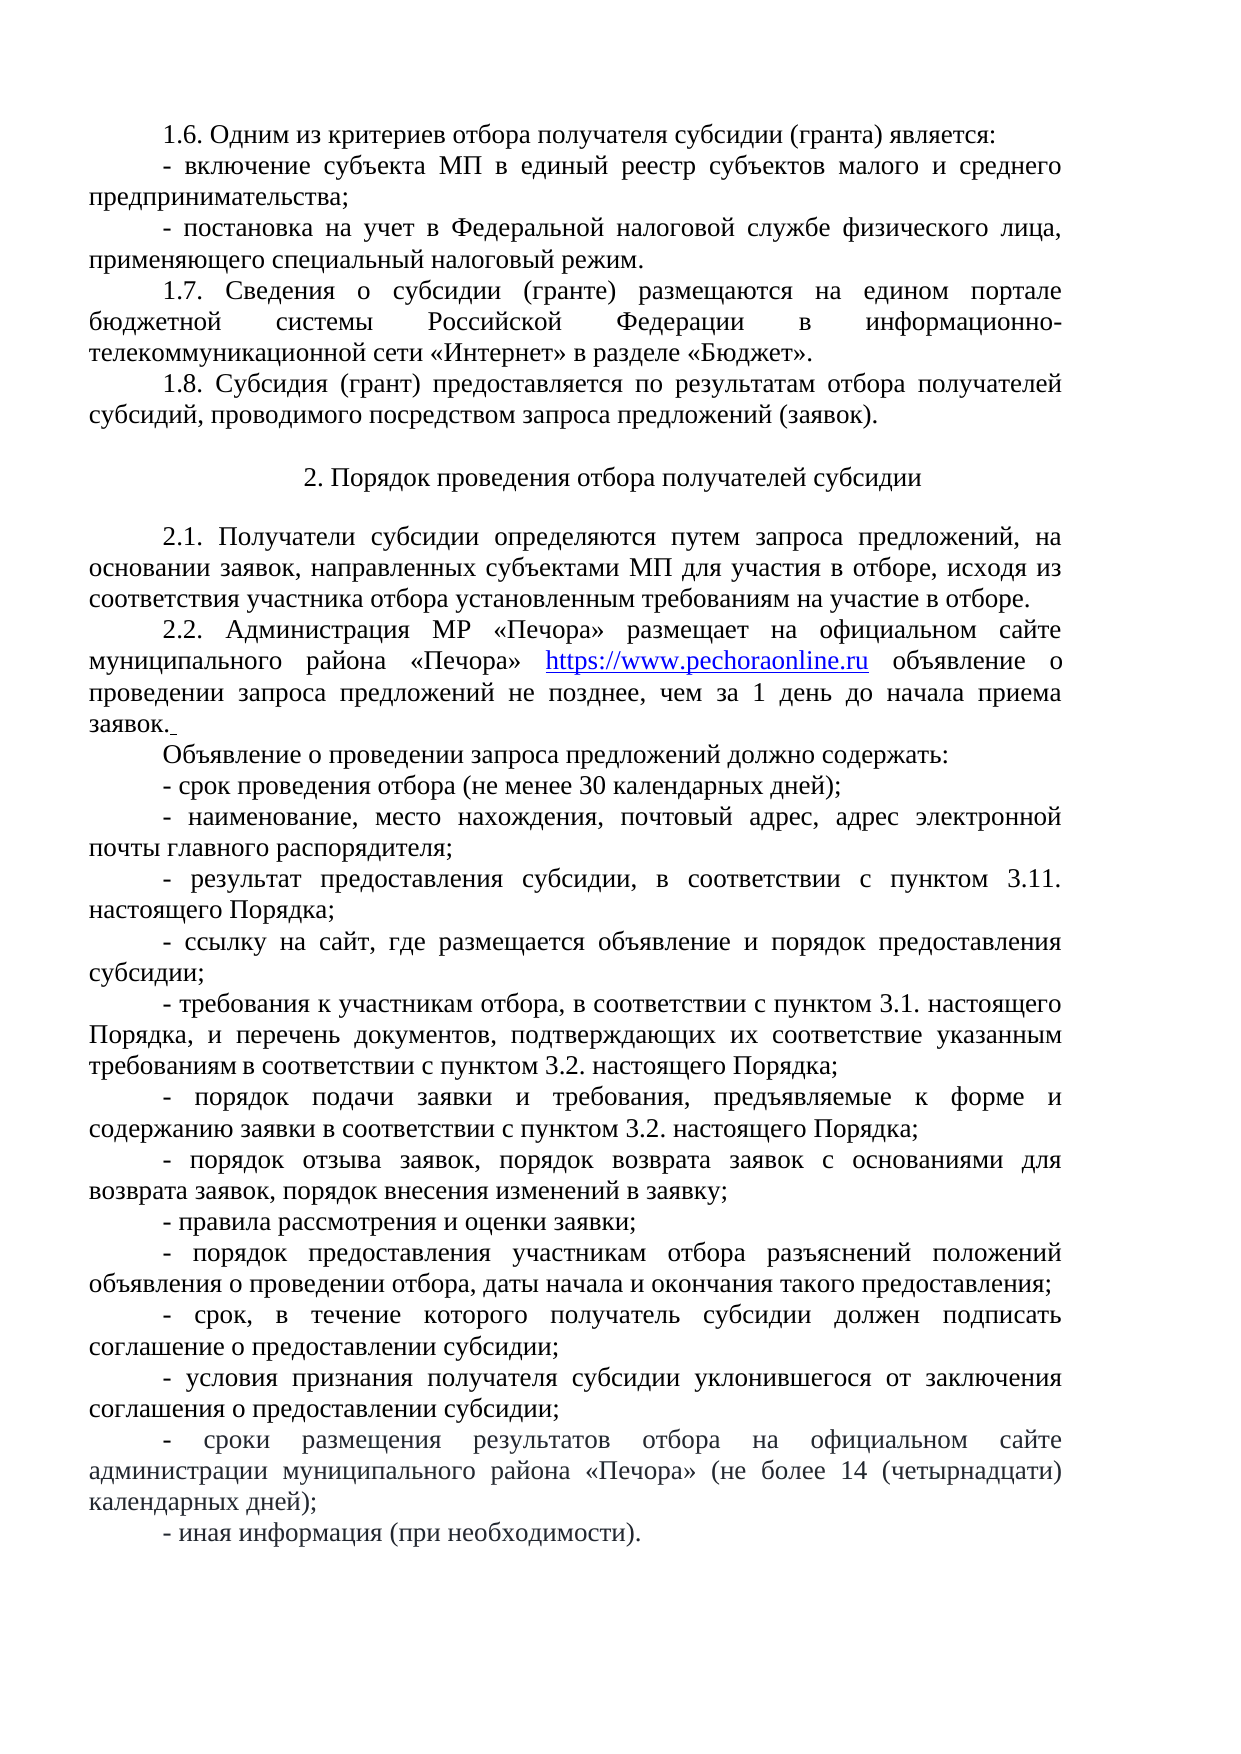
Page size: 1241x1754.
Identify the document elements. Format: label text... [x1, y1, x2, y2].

text - правила рассмотрения и оценки заявки; [89, 1205, 1063, 1236]
text 1.8. Субсидия (грант) предоставляется по результатам отбора получателей субсидий, проводимого посредством запроса предложений (заявок). [89, 367, 1063, 429]
text - сроки размещения результатов отбора на официальном сайте администрации муниципального района «Печора» (не более 14 (четырнадцати) календарных дней); [89, 1423, 1063, 1517]
text - ссылку на сайт, где размещается объявление и порядок предоставления субсидии; [89, 925, 1063, 987]
text 2. Порядок проведения отбора получателей субсидии [89, 461, 1063, 492]
text - условия признания получателя субсидии уклонившегося от заключения соглашения о предоставлении субсидии; [89, 1361, 1063, 1423]
text - порядок подачи заявки и требования, предъявляемые к форме и содержанию заявки в соответствии с пунктом 3.2. настоящего Порядка; [89, 1081, 1063, 1143]
text - наименование, место нахождения, почтовый адрес, адрес электронной почты главного распорядителя; [89, 800, 1063, 862]
text 2.2. Администрация МР «Печора» размещает на официальном сайте муниципального района «Печора» https://www.pechoraonline.ru объявление о проведении запроса предложений не позднее, чем за 1 день до начала приема заявок. [89, 613, 1063, 738]
text - результат предоставления субсидии, в соответствии с пунктом 3.11. настоящего Порядка; [89, 862, 1063, 925]
text - порядок предоставления участникам отбора разъяснений положений объявления о проведении отбора, даты начала и окончания такого предоставления; [89, 1236, 1063, 1298]
text - требования к участникам отбора, в соответствии с пунктом 3.1. настоящего Порядка, и перечень документов, подтверждающих их соответствие указанным требованиям в соответствии с пунктом 3.2. настоящего Порядка; [89, 987, 1063, 1081]
text 1.6. Одним из критериев отбора получателя субсидии (гранта) является: [89, 118, 1063, 149]
text Объявление о проведении запроса предложений должно содержать: [89, 738, 1063, 769]
text - срок проведения отбора (не менее 30 календарных дней); [89, 769, 1063, 800]
text 2.1. Получатели субсидии определяются путем запроса предложений, на основании заявок, направленных субъектами МП для участия в отборе, исходя из соответствия участника отбора установленным требованиям на участие в отборе. [89, 520, 1063, 613]
text - срок, в течение которого получатель субсидии должен подписать соглашение о предоставлении субсидии; [89, 1298, 1063, 1361]
text 1.7. Сведения о субсидии (гранте) размещаются на едином портале бюджетной системы Российской Федерации в информационно-телекоммуникационной сети «Интернет» в разделе «Бюджет». [89, 274, 1063, 367]
text - иная информация (при необходимости). [89, 1517, 1063, 1548]
text - постановка на учет в Федеральной налоговой службе физического лица, применяющего специальный налоговый режим. [89, 212, 1063, 274]
text - порядок отзыва заявок, порядок возврата заявок с основаниями для возврата заявок, порядок внесения изменений в заявку; [89, 1143, 1063, 1205]
text - включение субъекта МП в единый реестр субъектов малого и среднего предпринимательства; [89, 149, 1063, 212]
